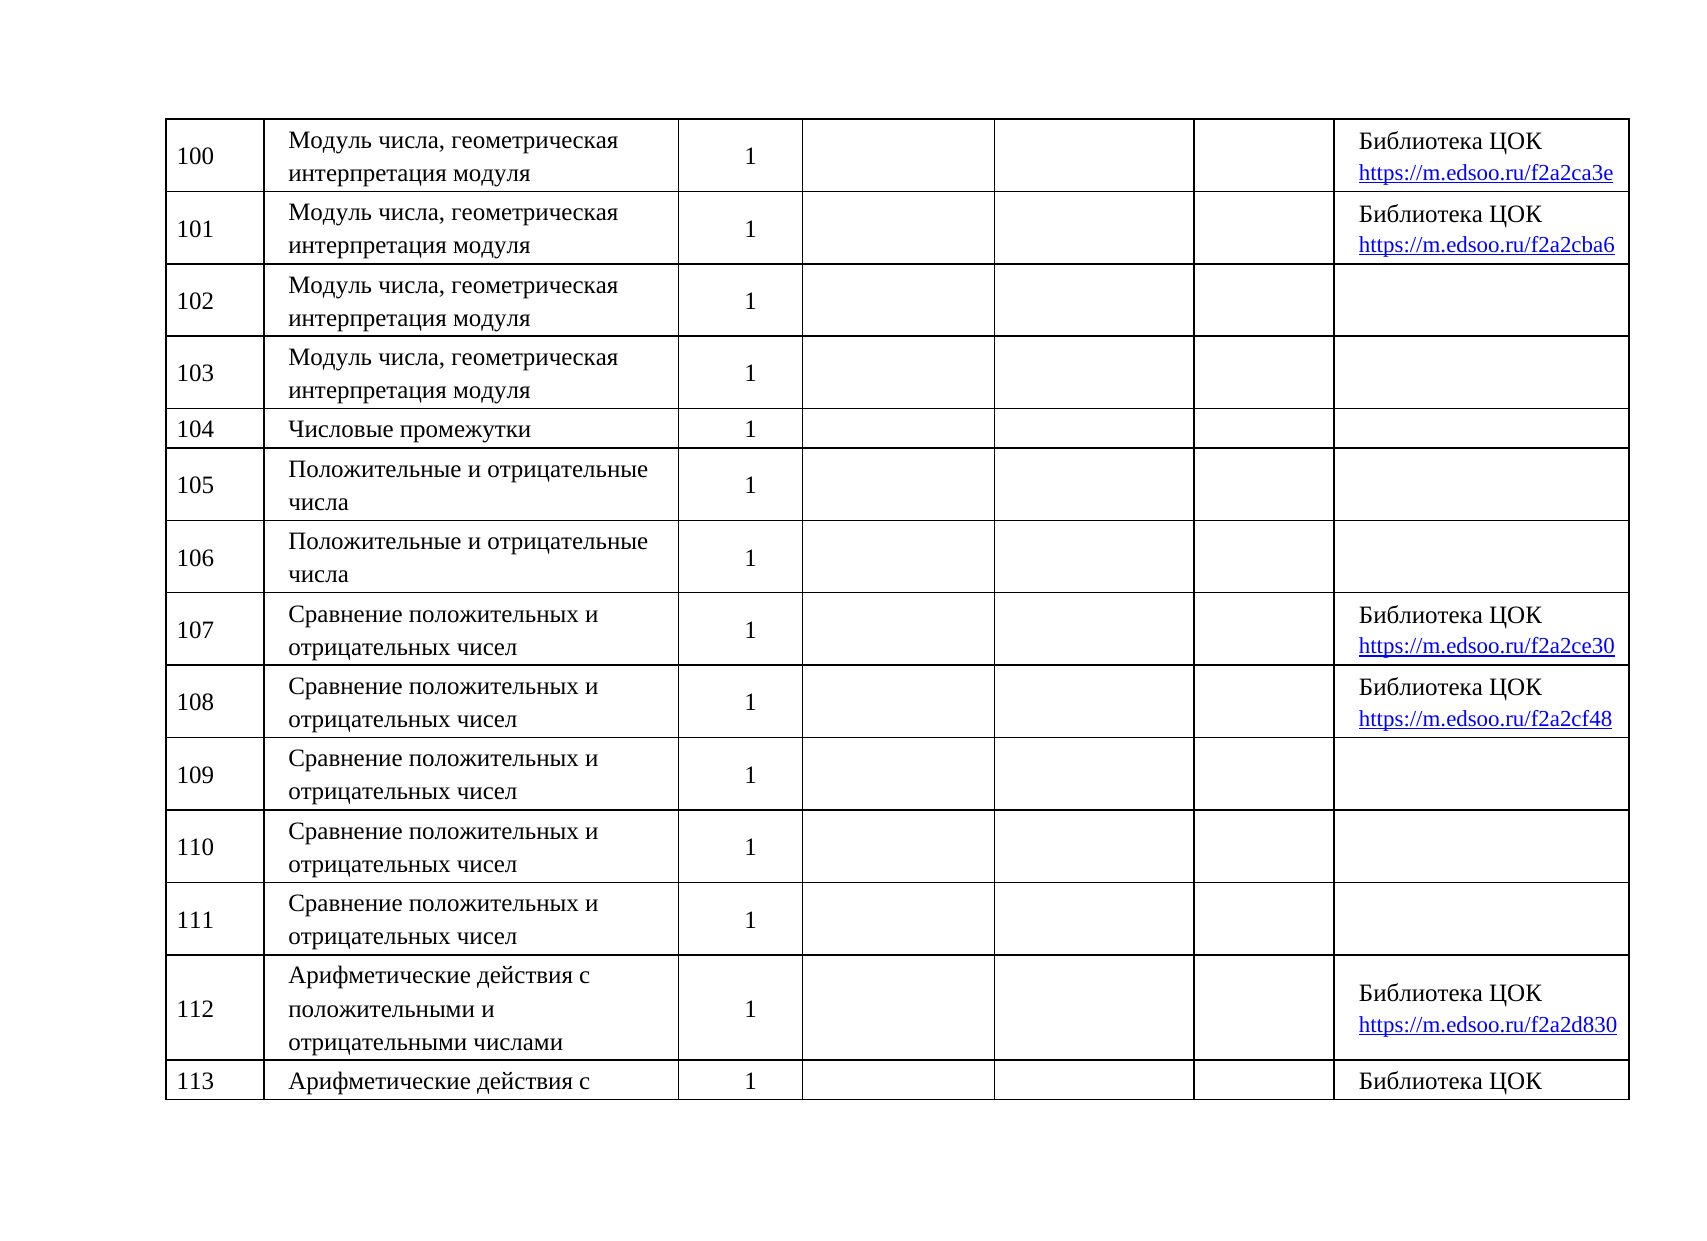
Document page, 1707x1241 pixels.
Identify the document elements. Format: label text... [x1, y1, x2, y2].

table_cell 1 [679, 192, 802, 263]
table_cell [1195, 956, 1333, 1059]
table_cell 108 [167, 666, 263, 737]
table_cell 1 [679, 1061, 802, 1099]
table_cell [1335, 1061, 1628, 1099]
table_cell 105 [167, 449, 263, 519]
table_cell Библиотека ЦОК https://m.edsoo.ru/f2a2cba6 [1335, 192, 1628, 263]
table_cell 1 [679, 521, 802, 592]
table_cell 1 [679, 409, 802, 447]
table_cell Сравнение положительных и отрицательных чисел [265, 883, 678, 954]
table_cell 104 [167, 409, 263, 447]
table_cell 112 [167, 956, 263, 1059]
table_cell Библиотека ЦОК https://m.edsoo.ru/f2a2ce30 [1335, 593, 1628, 664]
table_cell [803, 337, 994, 408]
table_cell [995, 1061, 1193, 1099]
table_cell [803, 521, 994, 592]
table_cell [995, 120, 1193, 191]
table_cell [1195, 192, 1333, 263]
table_cell [1195, 409, 1333, 447]
table_cell Модуль числа, геометрическая интерпретация модуля [265, 337, 678, 408]
table_cell 110 [167, 811, 263, 881]
table_cell 101 [167, 192, 263, 263]
table_cell 1 [679, 593, 802, 664]
table_cell Сравнение положительных и отрицательных чисел [265, 738, 678, 809]
table_cell [1335, 738, 1628, 809]
table_cell 103 [167, 337, 263, 408]
table_cell [1335, 811, 1628, 881]
table_cell [803, 738, 994, 809]
table_cell [803, 265, 994, 335]
table_cell Положительные и отрицательные числа [265, 521, 678, 592]
table_cell 1 [679, 337, 802, 408]
table_cell [1195, 521, 1333, 592]
table_cell [1195, 1061, 1333, 1099]
table_cell [1335, 883, 1628, 954]
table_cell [265, 192, 678, 263]
table_cell [1195, 593, 1333, 664]
table_cell [1195, 265, 1333, 335]
table_cell 1 [679, 449, 802, 519]
table_cell 100 [167, 120, 263, 191]
table_cell 1 [679, 120, 802, 191]
table_cell Числовые промежутки [265, 409, 678, 447]
table_cell [803, 449, 994, 519]
table_cell 106 [167, 521, 263, 592]
table_cell [995, 265, 1193, 335]
table_cell 113 [167, 1061, 263, 1099]
table_cell 109 [167, 738, 263, 809]
table_cell [995, 738, 1193, 809]
table_cell [995, 811, 1193, 881]
table_cell 1 [679, 666, 802, 737]
table_cell [1335, 265, 1628, 335]
table_cell [1335, 337, 1628, 408]
table_cell [803, 409, 994, 447]
table_cell [995, 409, 1193, 447]
table_cell 1 [679, 956, 802, 1059]
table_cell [265, 1061, 678, 1099]
table_cell Положительные и отрицательные числа [265, 449, 678, 519]
table_cell [995, 449, 1193, 519]
table_cell Сравнение положительных и отрицательных чисел [265, 666, 678, 737]
table_cell [803, 120, 994, 191]
table_cell [1195, 337, 1333, 408]
table_cell 1 [679, 883, 802, 954]
table_cell [803, 1061, 994, 1099]
table_cell Библиотека ЦОК https://m.edsoo.ru/f2a2cf48 [1335, 666, 1628, 737]
table_cell [995, 192, 1193, 263]
table_cell [1195, 449, 1333, 519]
table_cell Сравнение положительных и отрицательных чисел [265, 593, 678, 664]
table_cell [803, 811, 994, 881]
table_cell Библиотека ЦОК https://m.edsoo.ru/f2a2d830 [1335, 956, 1628, 1059]
table_cell 1 [679, 265, 802, 335]
table_cell 111 [167, 883, 263, 954]
table_cell 107 [167, 593, 263, 664]
table_cell [1195, 120, 1333, 191]
table_cell [1195, 811, 1333, 881]
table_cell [265, 120, 678, 191]
table_cell Библиотека ЦОК https://m.edsoo.ru/f2a2ca3e [1335, 120, 1628, 191]
table_cell [803, 956, 994, 1059]
table_cell [803, 192, 994, 263]
table_cell [1195, 883, 1333, 954]
table_cell [995, 956, 1193, 1059]
table_cell Модуль числа, геометрическая интерпретация модуля [265, 265, 678, 335]
table_cell [803, 593, 994, 664]
table_cell 1 [679, 811, 802, 881]
table_cell [1335, 521, 1628, 592]
table_cell 102 [167, 265, 263, 335]
table_cell [1335, 409, 1628, 447]
table_cell [803, 666, 994, 737]
table_cell [995, 666, 1193, 737]
table_cell [995, 883, 1193, 954]
table_cell [995, 593, 1193, 664]
table_cell [995, 521, 1193, 592]
table_cell [995, 337, 1193, 408]
table_cell Сравнение положительных и отрицательных чисел [265, 811, 678, 881]
table_cell 1 [679, 738, 802, 809]
table_cell [1195, 738, 1333, 809]
table_cell [1335, 449, 1628, 519]
table_cell [803, 883, 994, 954]
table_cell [265, 956, 678, 1059]
table_cell [1195, 666, 1333, 737]
